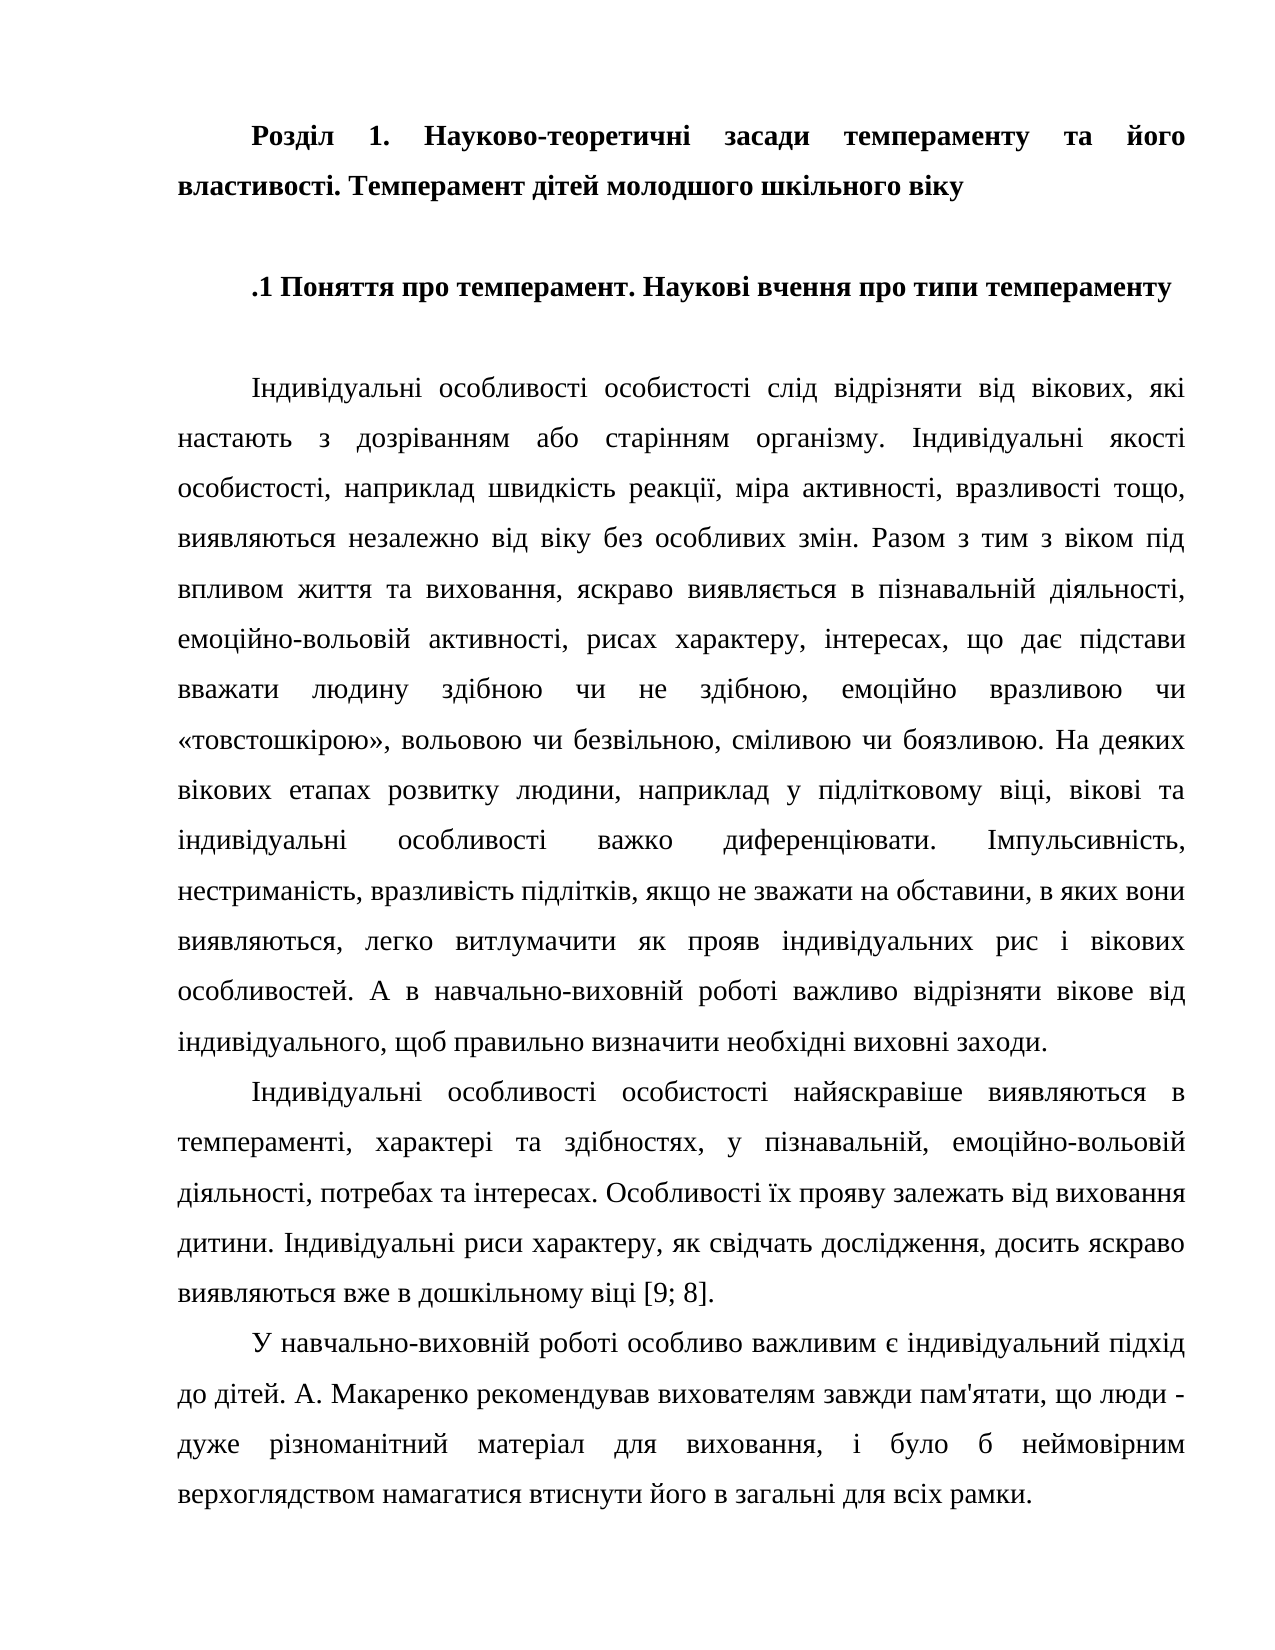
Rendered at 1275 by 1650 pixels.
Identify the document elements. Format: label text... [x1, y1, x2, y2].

text У навчально-виховній роботі особливо важливим є індивідуальний підхід до дітей. А. Макаренко рекомендував вихователям завжди пам'ятати, що люди - дуже різноманітний матеріал для виховання, і було б неймовірним верхоглядством намагатися втиснути його в загальні для всіх рамки. [177, 1326, 1186, 1510]
text .1 Поняття про темперамент. Наукові вчення про типи темпераменту [177, 269, 1186, 303]
text Індивідуальні особливості особистості найяскравіше виявляються в темпераменті, характері та здібностях, у пізнавальній, емоційно-вольовій діяльності, потребах та інтересах. Особливості їх прояву залежать від виховання дитини. Індивідуальні риси характеру, як свідчать дослідження, досить яскраво виявляються вже в дошкільному віці [9; 8]. [177, 1074, 1186, 1309]
text Індивідуальні особливості особистості слід відрізняти від вікових, які настають з дозріванням або старінням організму. Індивідуальні якості особистості, наприклад швидкість реакції, міра активності, вразливості тощо, виявляються незалежно від віку без особливих змін. Разом з тим з віком під впливом життя та виховання, яскраво виявляється в пізнавальній діяльності, емоційно-вольовій активності, рисах характеру, інтересах, що дає підстави вважати людину здібною чи не здібною, емоційно вразливою чи «товстошкірою», вольовою чи безвільною, сміливою чи боязливою. На деяких вікових етапах розвитку людини, наприклад у підлітковому віці, вікові та індивідуальні особливості важко диференціювати. Імпульсивність, нестриманість, вразливість підлітків, якщо не зважати на обставини, в яких вони виявляються, легко витлумачити як прояв індивідуальних рис і вікових особливостей. А в навчально-виховній роботі важливо відрізняти вікове від індивідуального, щоб правильно визначити необхідні виховні заходи. [177, 370, 1186, 1057]
text Розділ 1. Науково-теоретичні засади темпераменту та його властивості. Темперамент дітей молодшого шкільного віку [177, 118, 1186, 202]
